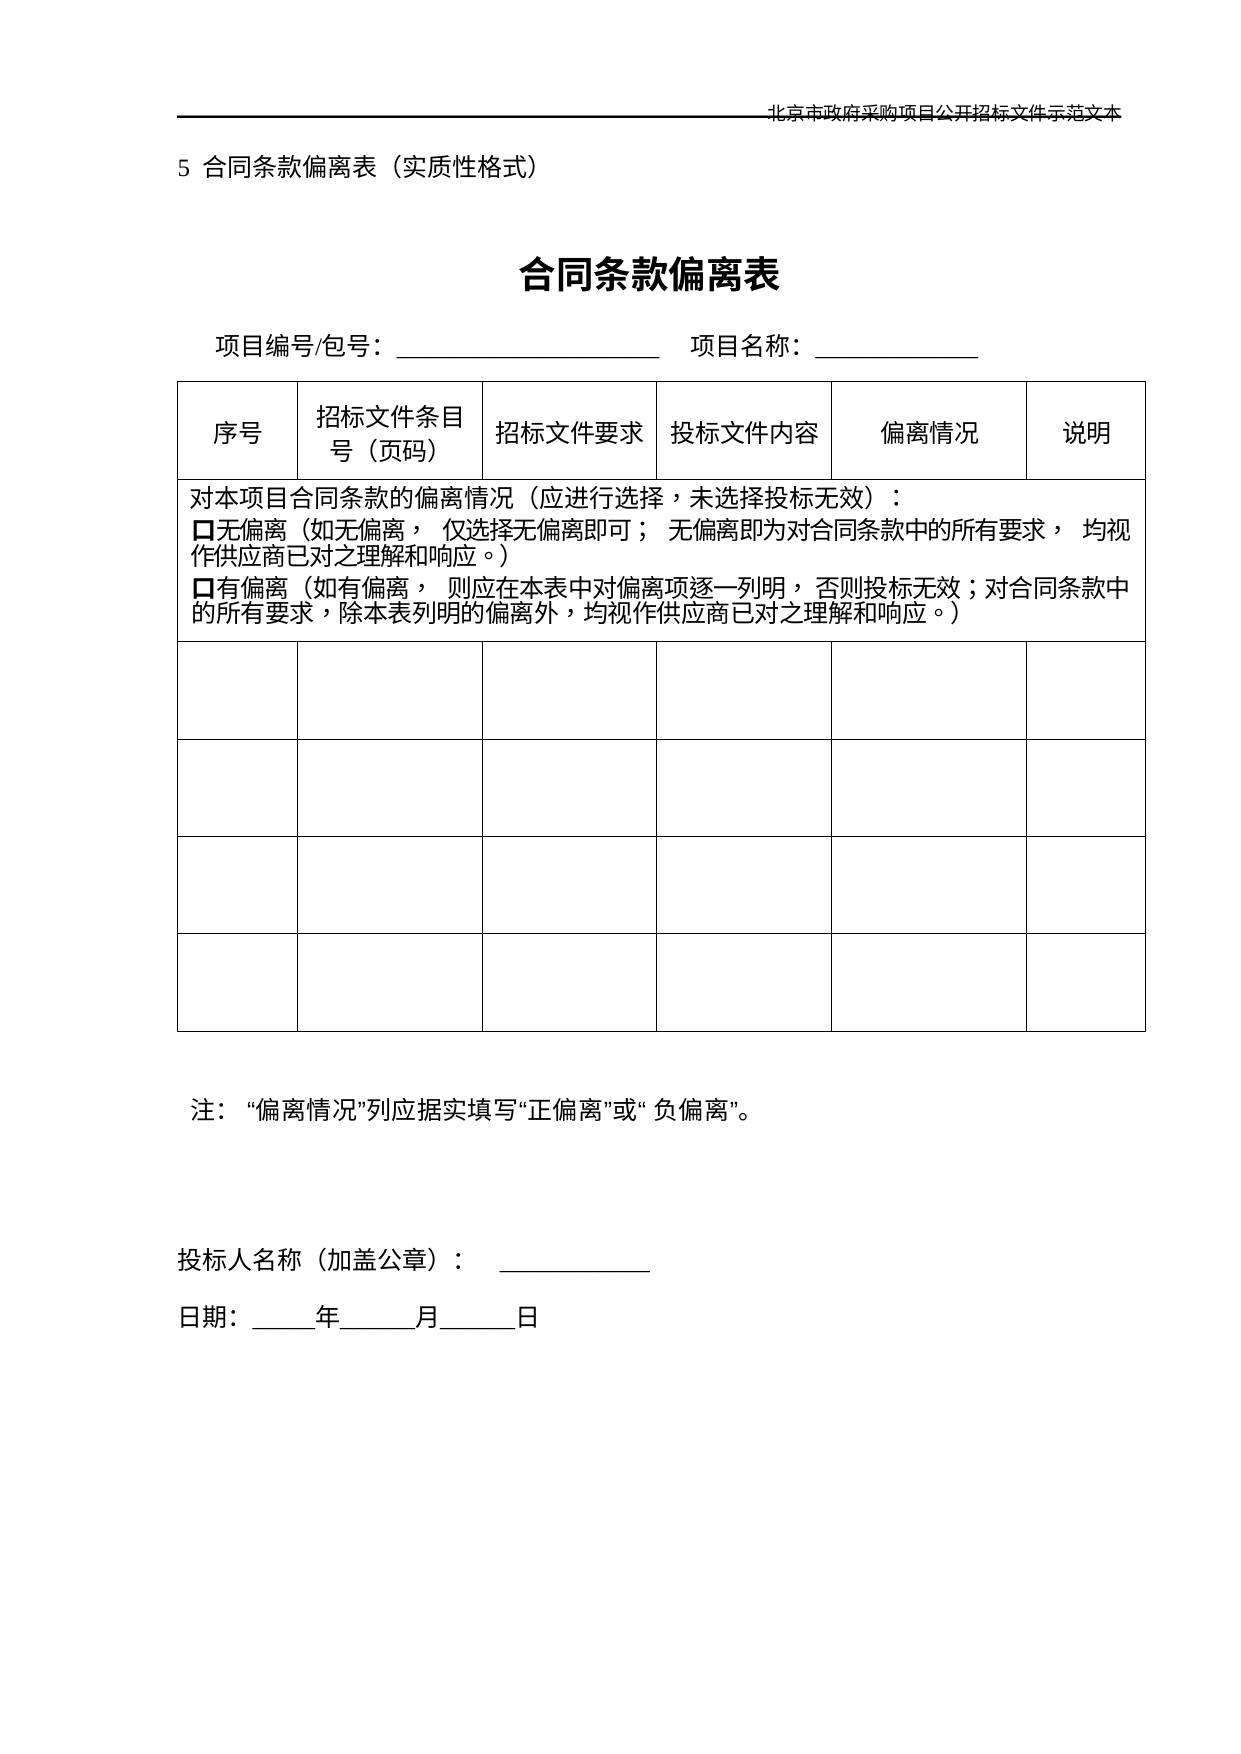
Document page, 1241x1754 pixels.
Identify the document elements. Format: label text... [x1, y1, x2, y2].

table_cell 对本项目合同条款的偏离情况（应进行选择，未选择投标无效）： 口无偏离（如无偏离， 仅选择无偏离即可； 无偏离即为对合同条款中的所有要求， 均视 作供应商已对之理解和响应。） 口有偏离（如有偏离， 则应在本表中对偏离项逐一列明， 否则投标无效；对合同条款中 的所有要求，除本表列明的偏离外，均视作供应商已对之理解和响应。） [178, 480, 1145, 641]
text 项目编号/包号：_____________________ 项目名称：_____________ [177, 327, 1122, 363]
table_header 招标文件条目 号（页码） [298, 382, 482, 479]
text 5 合同条款偏离表（实质性格式） [177, 148, 1122, 184]
table_cell [832, 642, 1026, 738]
table_cell [483, 740, 656, 836]
table_cell [178, 837, 297, 933]
table_cell [298, 740, 482, 836]
table_cell [178, 642, 297, 738]
text 日期：_____年______月______日 [177, 1298, 1122, 1334]
table_cell [298, 642, 482, 738]
table_header 投标文件内容 [657, 382, 831, 479]
table_cell [832, 837, 1026, 933]
table_header 招标文件要求 [483, 382, 656, 479]
table_cell [832, 934, 1026, 1031]
table_cell [483, 837, 656, 933]
table_cell [832, 740, 1026, 836]
text 注： “偏离情况”列应据实填写“正偏离”或“ 负偏离”。 [190, 1093, 1122, 1126]
table_header 说明 [1027, 382, 1145, 479]
table_cell [1027, 934, 1145, 1031]
table_cell [1027, 740, 1145, 836]
table_cell [298, 837, 482, 933]
text 投标人名称（加盖公章）： ____________ [177, 1241, 1122, 1277]
table_cell [657, 934, 831, 1031]
table_cell [657, 837, 831, 933]
table_header 偏离情况 [832, 382, 1026, 479]
table_cell [657, 740, 831, 836]
table_cell [483, 642, 656, 738]
table_cell [483, 934, 656, 1031]
table_header 序号 [178, 382, 297, 479]
text 合同条款偏离表 [177, 245, 1122, 299]
table_cell [178, 740, 297, 836]
table_cell [178, 934, 297, 1031]
table_cell [1027, 837, 1145, 933]
table_cell [298, 934, 482, 1031]
table_cell [657, 642, 831, 738]
table_cell [1027, 642, 1145, 738]
